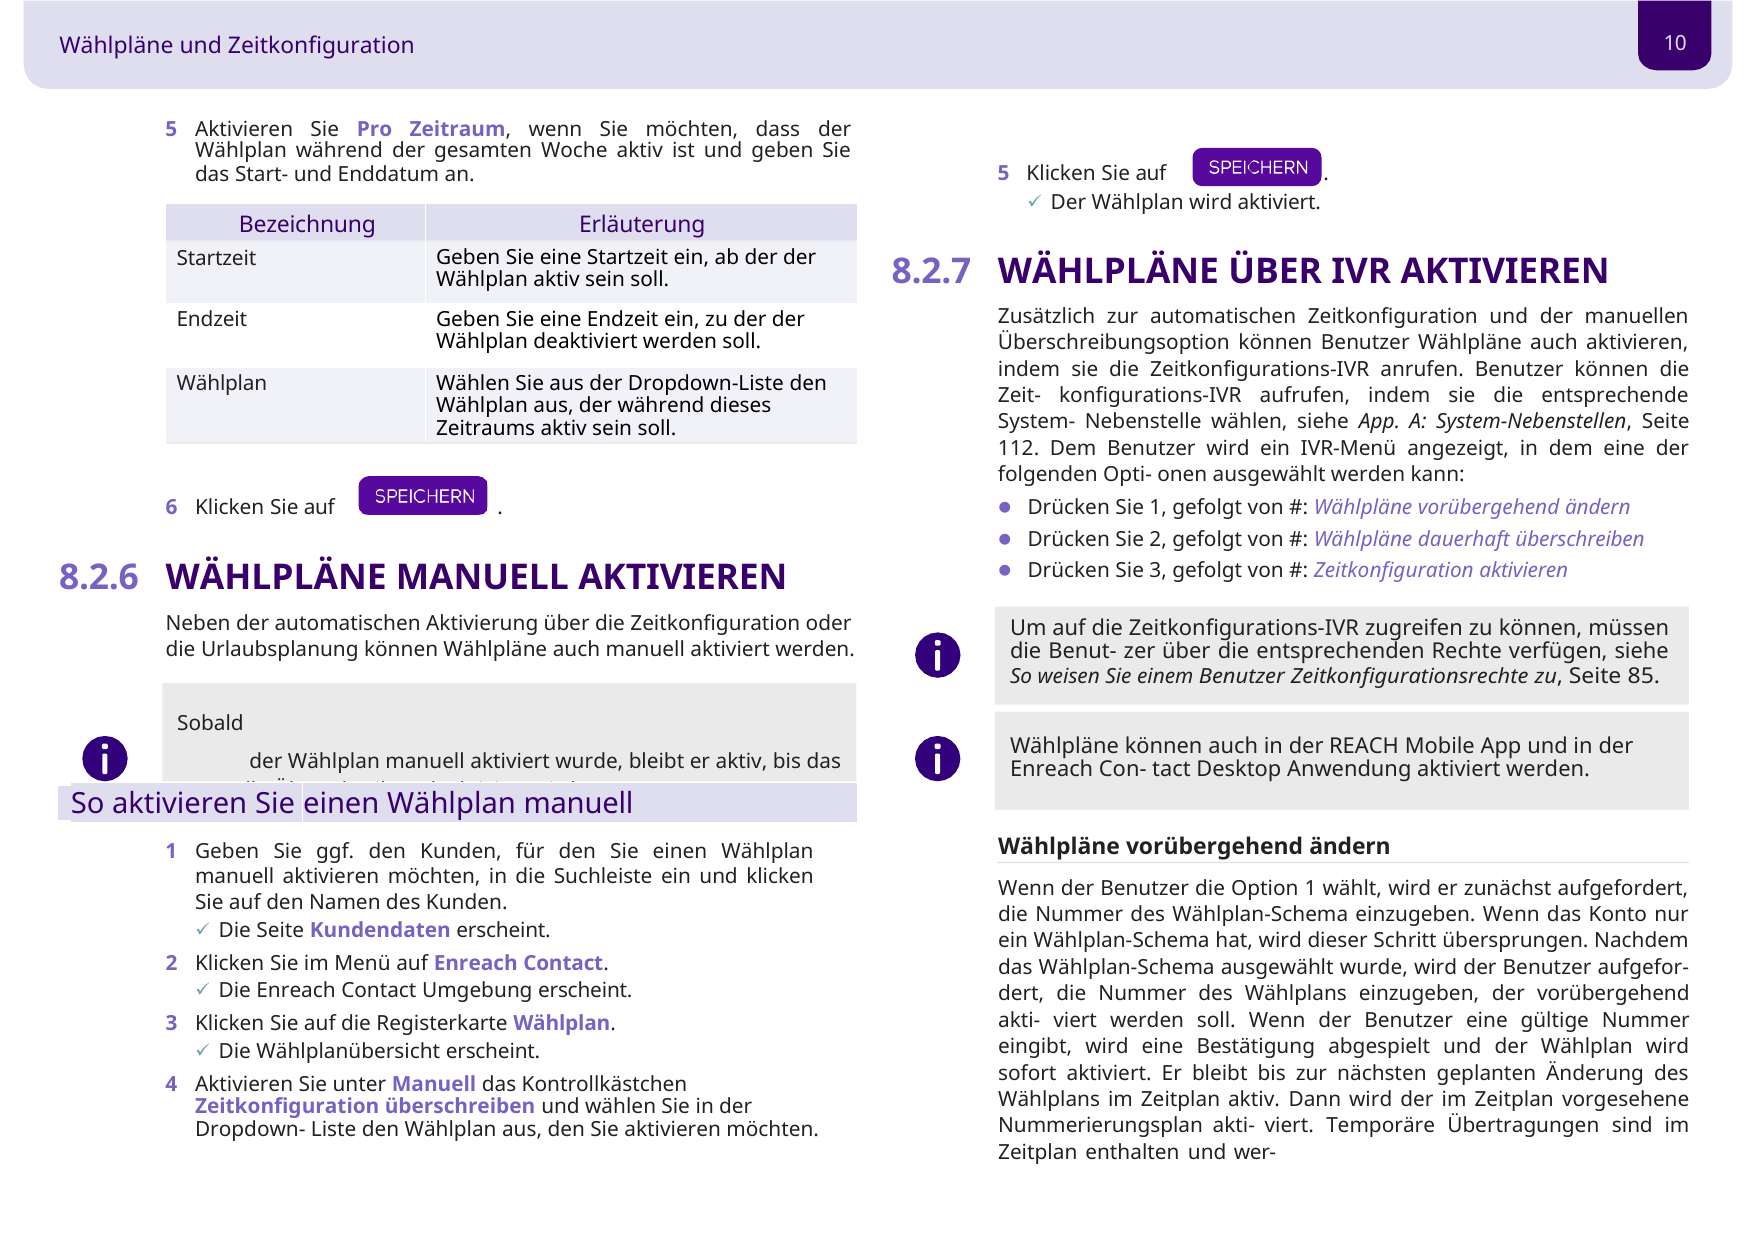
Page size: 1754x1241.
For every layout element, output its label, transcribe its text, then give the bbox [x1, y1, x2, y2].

text Wenn der Benutzer die Option 1 wählt, wird er zunächst aufgefordert, die Nummer des Wählplan-Schema einzugeben. Wenn das Konto nur ein Wählplan-Schema hat, wird dieser Schritt übersprungen. Nachdem das Wählplan-Schema ausgewählt wurde, wird der Benutzer aufgefor- dert, die Nummer des Wählplans einzugeben, der vorübergehend akti- viert werden soll. Wenn der Benutzer eine gültige Nummer eingibt, wird eine Bestätigung abgespielt und der Wählplan wird sofort aktiviert. Er bleibt bis zur nächsten geplanten Änderung des Wählplans im Zeitplan aktiv. Dann wird der im Zeitplan vorgesehene Nummerierungsplan akti- viert. Temporäre Übertragungen sind im Zeitplan enthalten und wer- [998, 874, 1689, 1165]
list Geben Sie ggf. den Kunden, für den Sie einen Wählplan manuell aktivieren möchten, in die Suchleiste ein und klicken Sie auf den Namen des Kunden. [165, 838, 814, 915]
list Klicken Sie im Menü auf Enreach Contact. [165, 948, 862, 976]
list Die Seite Kundendaten erscheint. [195, 915, 862, 943]
subtitle Wählpläne vorübergehend ändern [998, 830, 1695, 861]
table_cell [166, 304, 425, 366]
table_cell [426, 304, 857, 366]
list Drücken Sie 3, gefolgt von #: Zeitkonfiguration aktivieren [998, 556, 1695, 584]
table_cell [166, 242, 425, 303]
list Drücken Sie 1, gefolgt von #: Wählpläne vorübergehend ändern [998, 492, 1695, 521]
list Aktivieren Sie unter Manuell das Kontrollkästchen Zeitkonfiguration überschreiben und wählen Sie in der Dropdown- Liste den Wählplan aus, den Sie aktivieren möchten. [165, 1073, 856, 1143]
text Neben der automatischen Aktivierung über die Zeitkonfiguration oder die Urlaubsplanung können Wählpläne auch manuell aktiviert werden. [165, 609, 860, 662]
list Die Wählplanübersicht erscheint. [195, 1036, 862, 1064]
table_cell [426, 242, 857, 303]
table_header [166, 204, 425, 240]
subtitle WÄHLPLÄNE MANUELL AKTIVIEREN [59, 552, 860, 600]
list Die Enreach Contact Umgebung erscheint. [195, 976, 862, 1003]
list Der Wählplan wird aktiviert. [877, 186, 1321, 215]
picture [358, 476, 488, 515]
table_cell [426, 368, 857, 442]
list Klicken Sie auf . [165, 476, 860, 521]
list Aktivieren Sie Pro Zeitraum, wenn Sie möchten, dass der Wählplan während der gesamten Woche aktiv ist und geben Sie das Start- und Enddatum an. [165, 117, 851, 187]
list Klicken Sie auf die Registerkarte Wählplan. [165, 1009, 862, 1036]
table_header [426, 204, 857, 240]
text Zusätzlich zur automatischen Zeitkonfiguration und der manuellen Überschreibungsoption können Benutzer Wählpläne auch aktivieren, indem sie die Zeitkonfigurations-IVR anrufen. Benutzer können die Zeit- konfigurations-IVR aufrufen, indem sie die entsprechende System- Nebenstelle wählen, siehe App. A: System-Nebenstellen, Seite 112. Dem Benutzer wird ein IVR-Menü angezeigt, in dem eine der folgenden Opti- onen ausgewählt werden kann: [998, 303, 1689, 488]
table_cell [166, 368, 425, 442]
subtitle WÄHLPLÄNE ÜBER IVR AKTIVIEREN [891, 245, 1695, 293]
text 5 Klicken Sie auf . [877, 157, 1329, 186]
list Drücken Sie 2, gefolgt von #: Wählpläne dauerhaft überschreiben [998, 524, 1695, 552]
